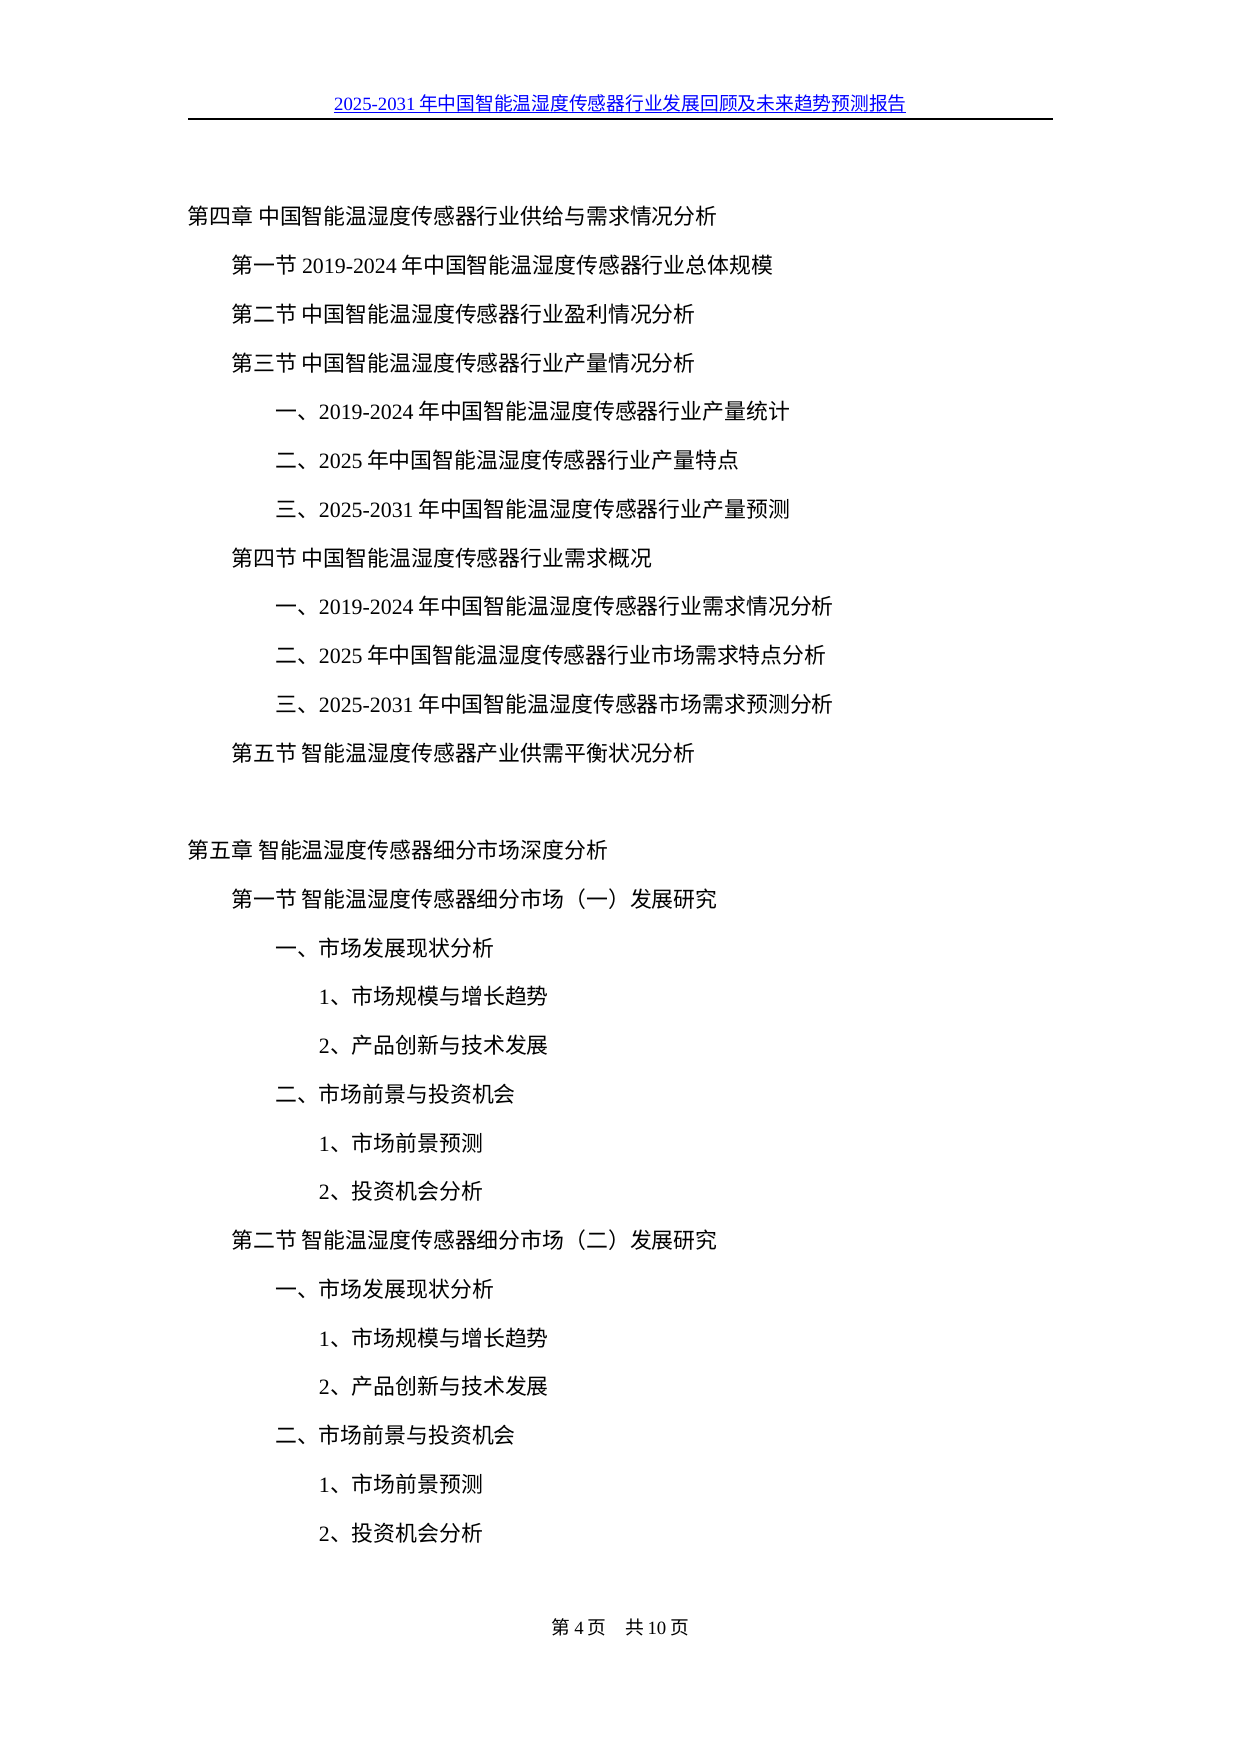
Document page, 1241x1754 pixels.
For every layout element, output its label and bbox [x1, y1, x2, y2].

text [187, 150, 1053, 1548]
